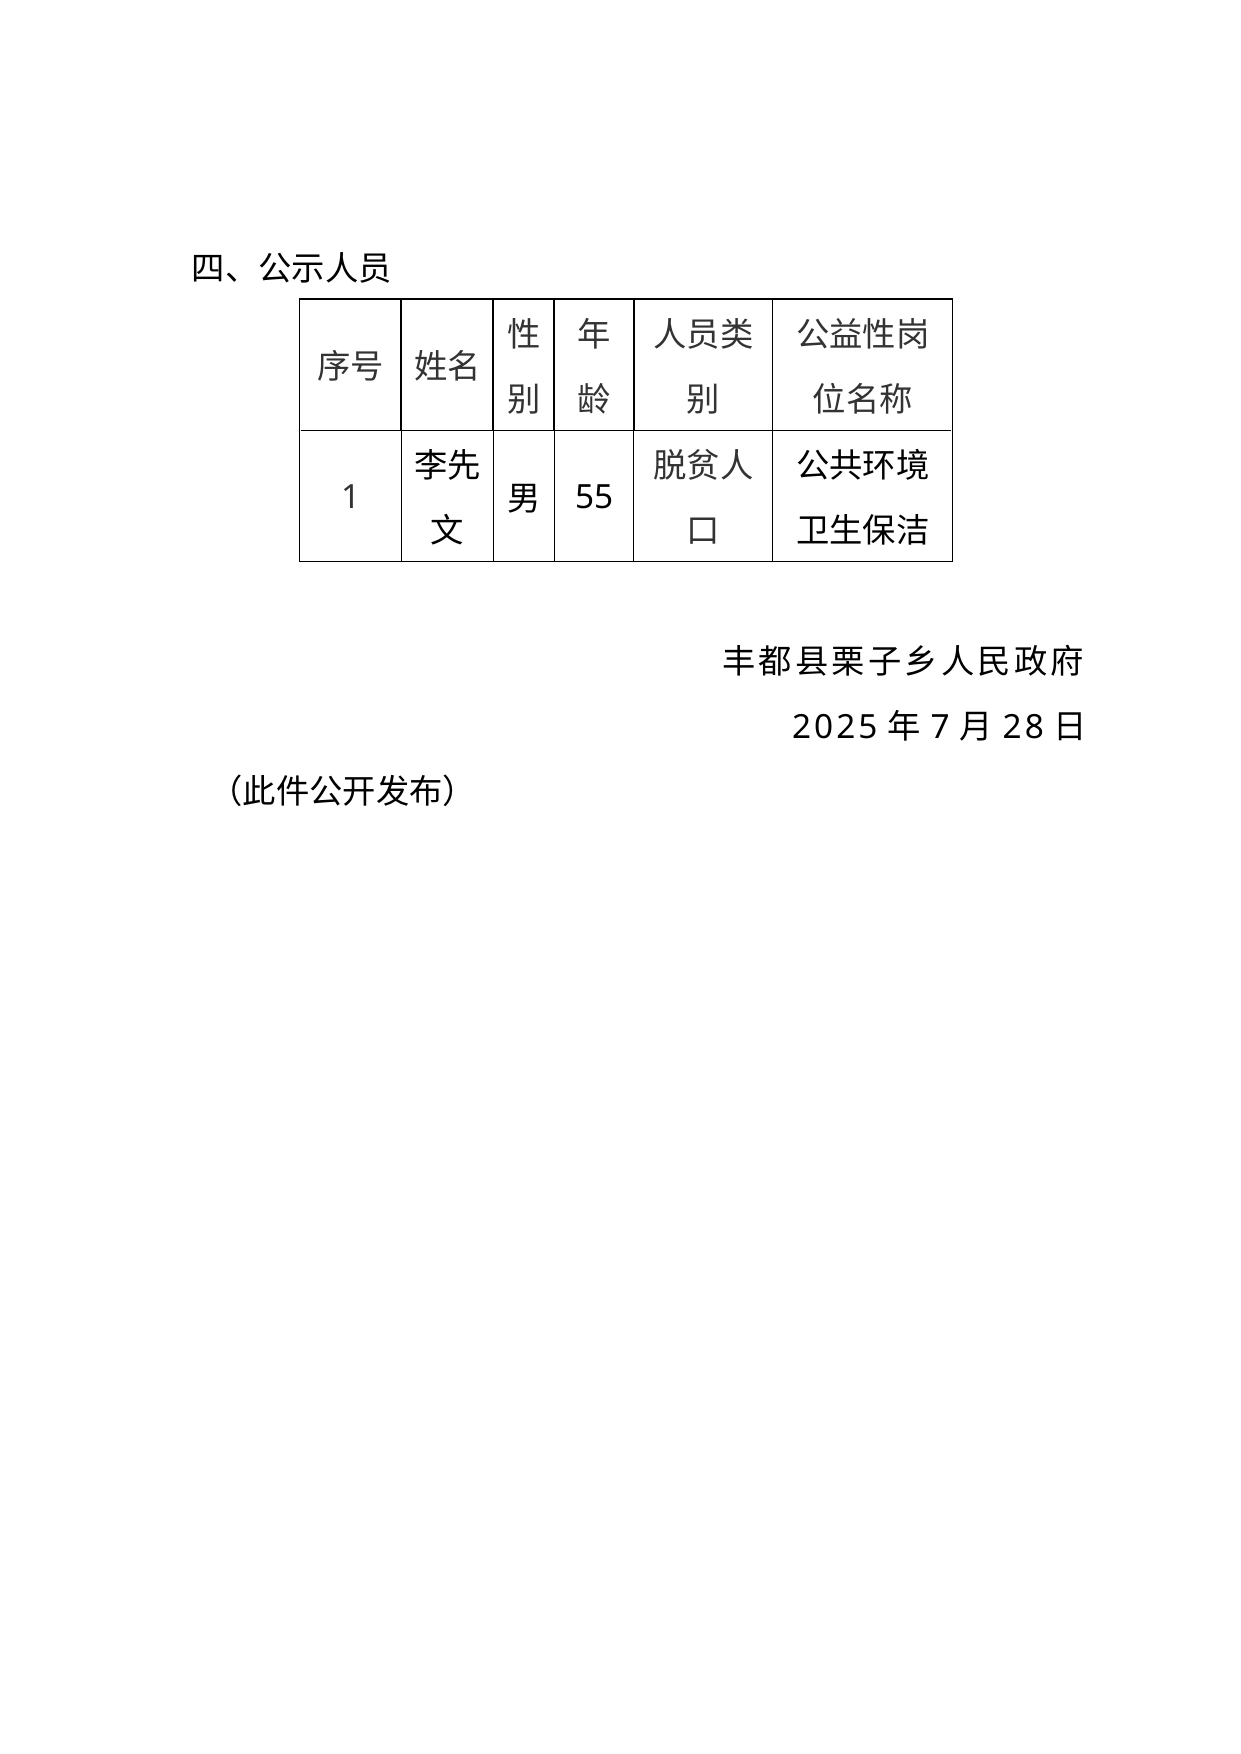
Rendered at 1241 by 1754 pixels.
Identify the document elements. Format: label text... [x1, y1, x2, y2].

table_header 年龄 [555, 300, 633, 429]
text 2025年7月28日 [165, 692, 1087, 757]
table_cell 1 [300, 431, 401, 561]
text 四、公示人员 [165, 233, 1087, 298]
table_cell 公共环境卫生保洁 [773, 430, 952, 561]
table_header 姓名 [402, 300, 492, 429]
table_cell 55 [555, 431, 633, 561]
table_cell 脱贫人口 [634, 431, 772, 561]
text （此件公开发布） [165, 757, 1087, 822]
table_header 序号 [300, 300, 400, 429]
table_cell 李先文 [402, 431, 493, 561]
text 丰都县栗子乡人民政府 [165, 627, 1087, 692]
table_header 公益性岗位名称 [773, 300, 952, 429]
table_cell 男 [494, 431, 554, 561]
table_header 人员类别 [635, 300, 772, 429]
table_header 性别 [494, 300, 553, 429]
